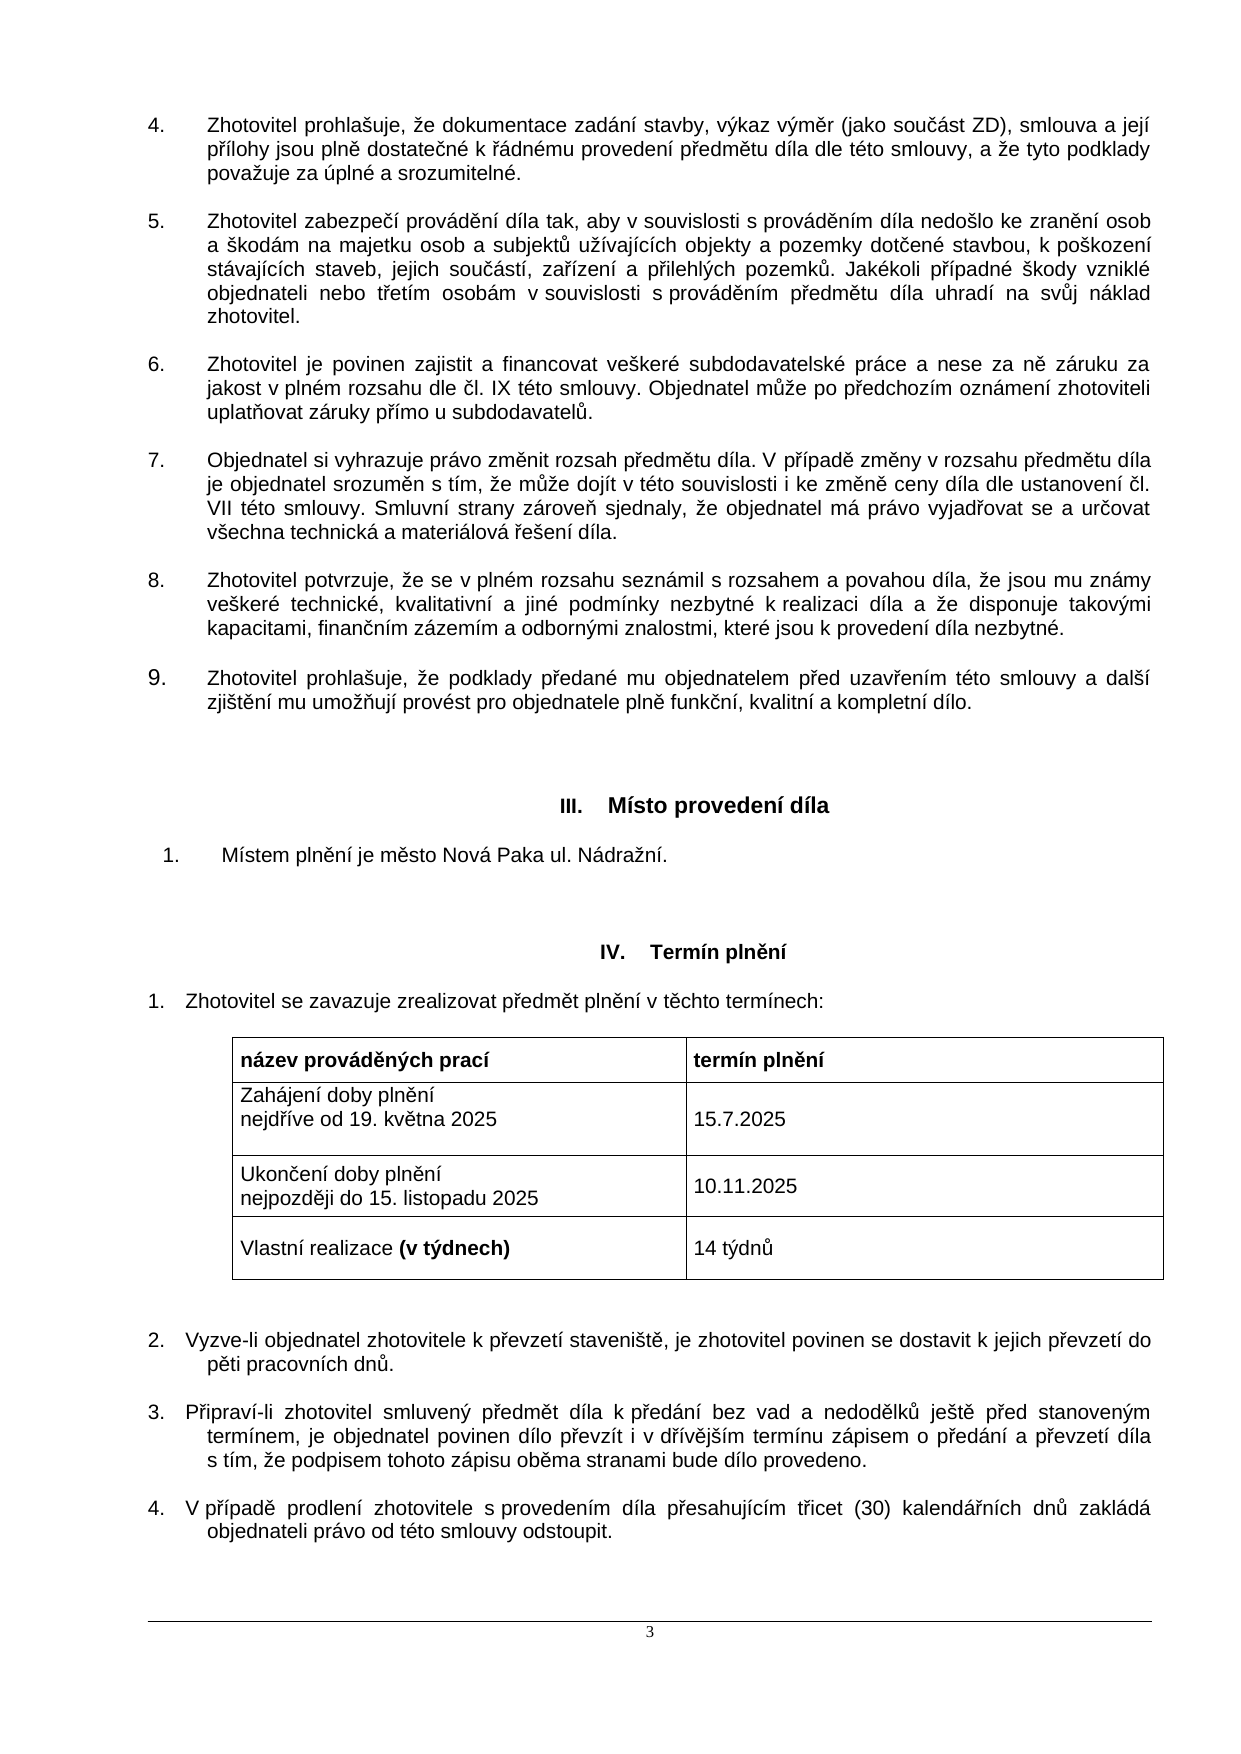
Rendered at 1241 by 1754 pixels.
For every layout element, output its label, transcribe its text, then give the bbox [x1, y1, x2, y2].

list Zhotovitel zabezpečí provádění díla tak, aby v souvislosti s prováděním díla nedošlo ke zranění osob a škodám na majetku osob a subjektů užívajících objekty a pozemky dotčené stavbou, k poškození stávajících staveb, jejich součástí, zařízení a přilehlých pozemků. Jakékoli případné škody vzniklé objednateli nebo třetím osobám v souvislosti s prováděním předmětu díla uhradí na svůj náklad zhotovitel. [148, 208, 1152, 328]
table_cell Ukončení doby plnění nejpozději do 15. listopadu 2025 [233, 1156, 686, 1216]
table_cell Zahájení doby plnění nejdříve od 19. května 2025 [233, 1083, 686, 1155]
list Vyzve-li objednatel zhotovitele k převzetí staveniště, je zhotovitel povinen se dostavit k jejich převzetí do pěti pracovních dnů. [148, 1328, 1152, 1376]
table_cell 14 týdnů [687, 1217, 1163, 1279]
subtitle Místo provedení díla [260, 792, 1152, 818]
list Zhotovitel se zavazuje zrealizovat předmět plnění v těchto termínech: [148, 989, 1152, 1013]
subtitle Termín plnění [260, 940, 1152, 964]
list Zhotovitel prohlašuje, že podklady předané mu objednatelem před uzavřením této smlouvy a další zjištění mu umožňují provést pro objednatele plně funkční, kvalitní a kompletní dílo. [148, 664, 1152, 714]
text 1. Místem plnění je město Nová Paka ul. Nádražní. [162, 843, 1152, 867]
list Zhotovitel prohlašuje, že dokumentace zadání stavby, výkaz výměr (jako součást ZD), smlouva a její přílohy jsou plně dostatečné k řádnému provedení předmětu díla dle této smlouvy, a že tyto podklady považuje za úplné a srozumitelné. [148, 113, 1152, 184]
list Objednatel si vyhrazuje právo změnit rozsah předmětu díla. V případě změny v rozsahu předmětu díla je objednatel srozuměn s tím, že může dojít v této souvislosti i ke změně ceny díla dle ustanovení čl. VII této smlouvy. Smluvní strany zároveň sjednaly, že objednatel má právo vyjadřovat se a určovat všechna technická a materiálová řešení díla. [148, 448, 1152, 544]
list Zhotovitel je povinen zajistit a financovat veškeré subdodavatelské práce a nese za ně záruku za jakost v plném rozsahu dle čl. IX této smlouvy. Objednatel může po předchozím oznámení zhotoviteli uplatňovat záruky přímo u subdodavatelů. [148, 352, 1152, 424]
list Připraví-li zhotovitel smluvený předmět díla k předání bez vad a nedodělků ještě před stanoveným termínem, je objednatel povinen dílo převzít i v dřívějším termínu zápisem o předání a převzetí díla s tím, že podpisem tohoto zápisu oběma stranami bude dílo provedeno. [148, 1399, 1152, 1471]
list Zhotovitel potvrzuje, že se v plném rozsahu seznámil s rozsahem a povahou díla, že jsou mu známy veškeré technické, kvalitativní a jiné podmínky nezbytné k realizaci díla a že disponuje takovými kapacitami, finančním zázemím a odbornými znalostmi, které jsou k provedení díla nezbytné. [148, 568, 1152, 640]
table_header termín plnění [687, 1038, 1163, 1082]
table_cell 10.11.2025 [687, 1156, 1163, 1216]
table_cell 15.7.2025 [687, 1083, 1163, 1155]
table_header název prováděných prací [233, 1038, 686, 1082]
table_cell Vlastní realizace (v týdnech) [233, 1217, 686, 1279]
list V případě prodlení zhotovitele s provedením díla přesahujícím třicet (30) kalendářních dnů zakládá objednateli právo od této smlouvy odstoupit. [148, 1495, 1152, 1543]
